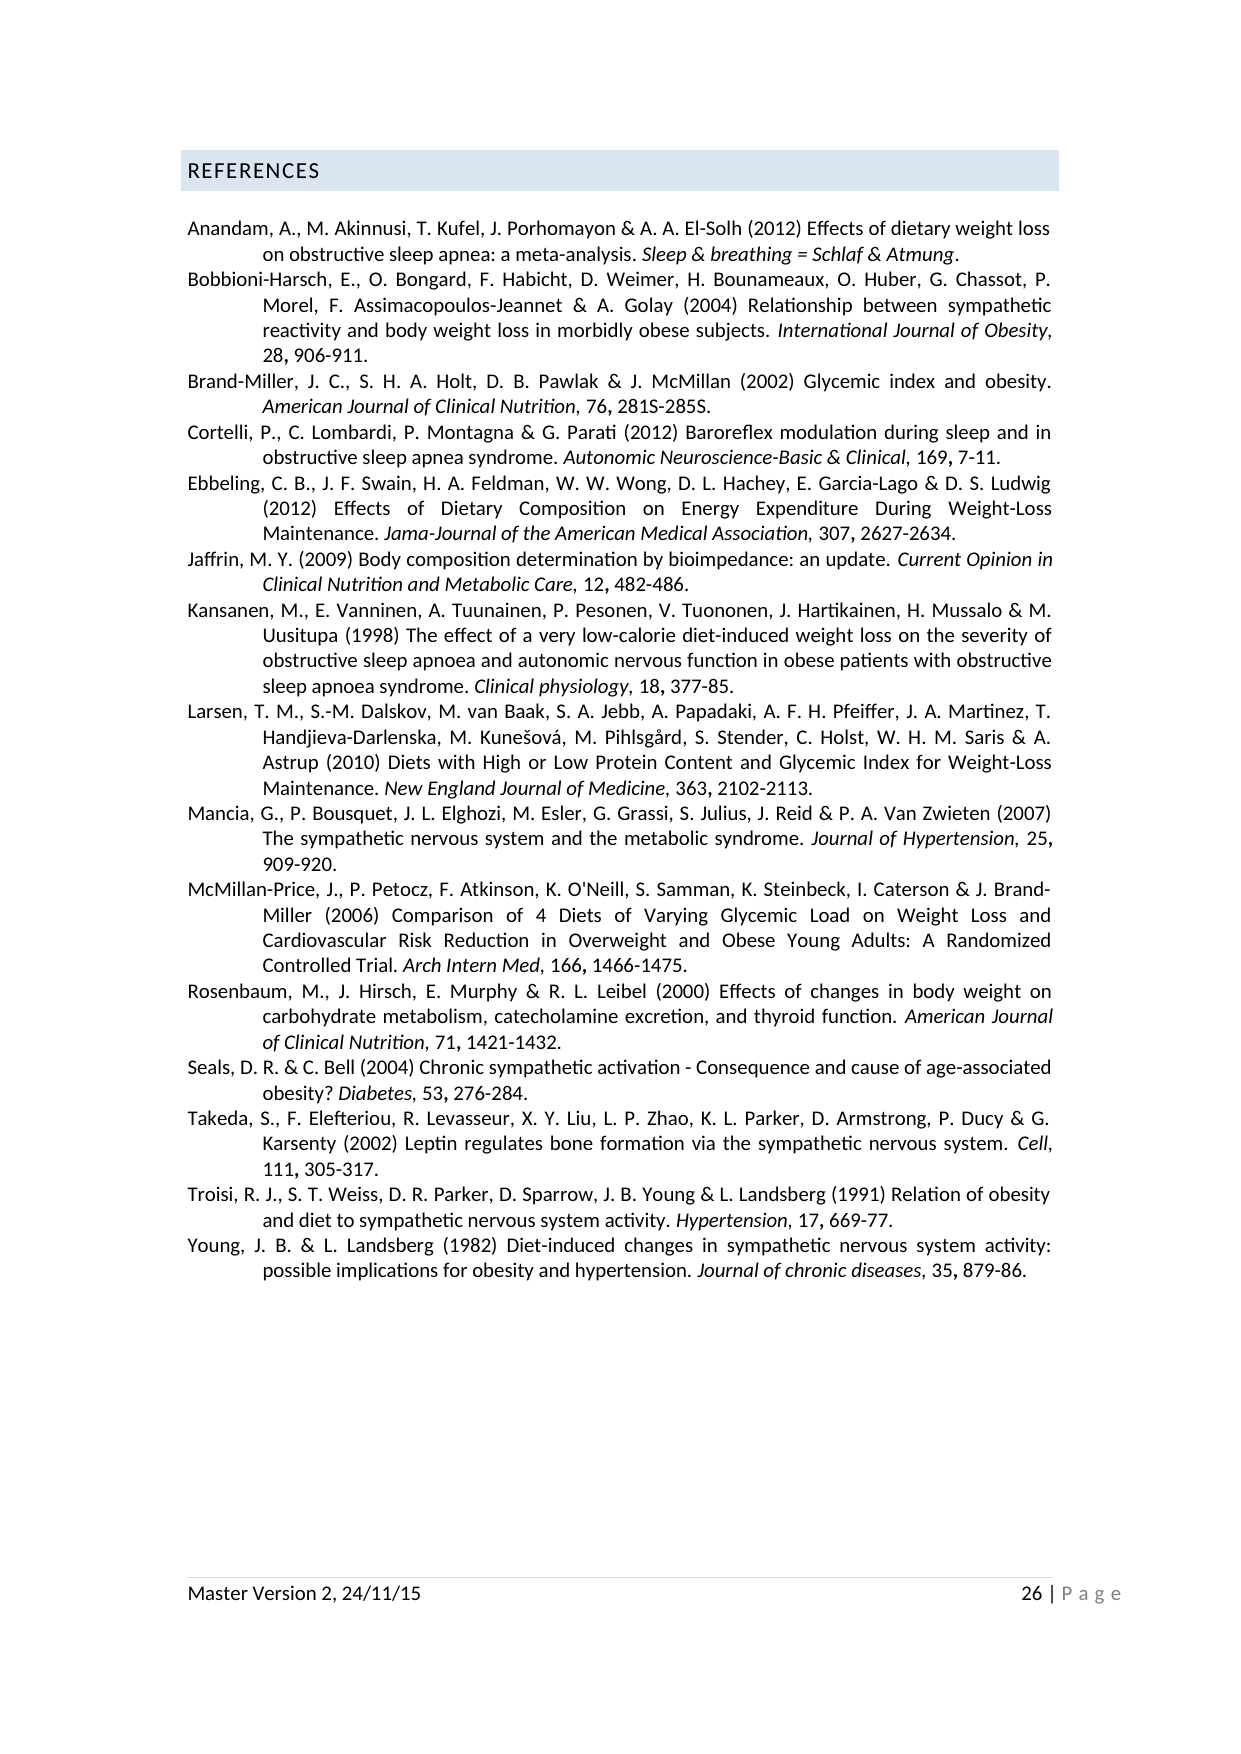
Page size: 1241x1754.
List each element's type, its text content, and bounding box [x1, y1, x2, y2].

list Ebbeling, C. B., J. F. Swain, H. A. Feldman, W. W. Wong, D. L. Hachey, E. Garcia-Lago & D. S. Ludwig (2012) Effects of Dietary Composition on Energy Expenditure During Weight-Loss Maintenance. Jama-Journal of the American Medical Association, 307, 2627-2634. [187, 470, 1053, 546]
list Larsen, T. M., S.-M. Dalskov, M. van Baak, S. A. Jebb, A. Papadaki, A. F. H. Pfeiffer, J. A. Martinez, T. Handjieva-Darlenska, M. Kunešová, M. Pihlsgård, S. Stender, C. Holst, W. H. M. Saris & A. Astrup (2010) Diets with High or Low Protein Content and Glycemic Index for Weight-Loss Maintenance. New England Journal of Medicine, 363, 2102-2113. [187, 698, 1053, 800]
list Troisi, R. J., S. T. Weiss, D. R. Parker, D. Sparrow, J. B. Young & L. Landsberg (1991) Relation of obesity and diet to sympathetic nervous system activity. Hypertension, 17, 669-77. [187, 1181, 1053, 1232]
list Brand-Miller, J. C., S. H. A. Holt, D. B. Pawlak & J. McMillan (2002) Glycemic index and obesity. American Journal of Clinical Nutrition, 76, 281S-285S. [187, 368, 1053, 419]
list Rosenbaum, M., J. Hirsch, E. Murphy & R. L. Leibel (2000) Effects of changes in body weight on carbohydrate metabolism, catecholamine excretion, and thyroid function. American Journal of Clinical Nutrition, 71, 1421-1432. [187, 978, 1053, 1054]
list Takeda, S., F. Elefteriou, R. Levasseur, X. Y. Liu, L. P. Zhao, K. L. Parker, D. Armstrong, P. Ducy & G. Karsenty (2002) Leptin regulates bone formation via the sympathetic nervous system. Cell, 111, 305-317. [187, 1105, 1053, 1181]
list Anandam, A., M. Akinnusi, T. Kufel, J. Porhomayon & A. A. El-Solh (2012) Effects of dietary weight loss on obstructive sleep apnea: a meta-analysis. Sleep & breathing = Schlaf & Atmung. [187, 216, 1053, 266]
list Jaffrin, M. Y. (2009) Body composition determination by bioimpedance: an update. Current Opinion in Clinical Nutrition and Metabolic Care, 12, 482-486. [187, 546, 1053, 597]
list McMillan-Price, J., P. Petocz, F. Atkinson, K. O'Neill, S. Samman, K. Steinbeck, I. Caterson & J. Brand-Miller (2006) Comparison of 4 Diets of Varying Glycemic Load on Weight Loss and Cardiovascular Risk Reduction in Overweight and Obese Young Adults: A Randomized Controlled Trial. Arch Intern Med, 166, 1466-1475. [187, 876, 1053, 978]
list Young, J. B. & L. Landsberg (1982) Diet-induced changes in sympathetic nervous system activity: possible implications for obesity and hypertension. Journal of chronic diseases, 35, 879-86. [187, 1232, 1053, 1283]
list Seals, D. R. & C. Bell (2004) Chronic sympathetic activation - Consequence and cause of age-associated obesity? Diabetes, 53, 276-284. [187, 1054, 1053, 1105]
subtitle References [187, 156, 1053, 184]
list Bobbioni-Harsch, E., O. Bongard, F. Habicht, D. Weimer, H. Bounameaux, O. Huber, G. Chassot, P. Morel, F. Assimacopoulos-Jeannet & A. Golay (2004) Relationship between sympathetic reactivity and body weight loss in morbidly obese subjects. International Journal of Obesity, 28, 906-911. [187, 266, 1053, 368]
list Kansanen, M., E. Vanninen, A. Tuunainen, P. Pesonen, V. Tuononen, J. Hartikainen, H. Mussalo & M. Uusitupa (1998) The effect of a very low-calorie diet-induced weight loss on the severity of obstructive sleep apnoea and autonomic nervous function in obese patients with obstructive sleep apnoea syndrome. Clinical physiology, 18, 377-85. [187, 597, 1053, 698]
list Cortelli, P., C. Lombardi, P. Montagna & G. Parati (2012) Baroreflex modulation during sleep and in obstructive sleep apnea syndrome. Autonomic Neuroscience-Basic & Clinical, 169, 7-11. [187, 419, 1053, 470]
list Mancia, G., P. Bousquet, J. L. Elghozi, M. Esler, G. Grassi, S. Julius, J. Reid & P. A. Van Zwieten (2007) The sympathetic nervous system and the metabolic syndrome. Journal of Hypertension, 25, 909-920. [187, 800, 1053, 876]
